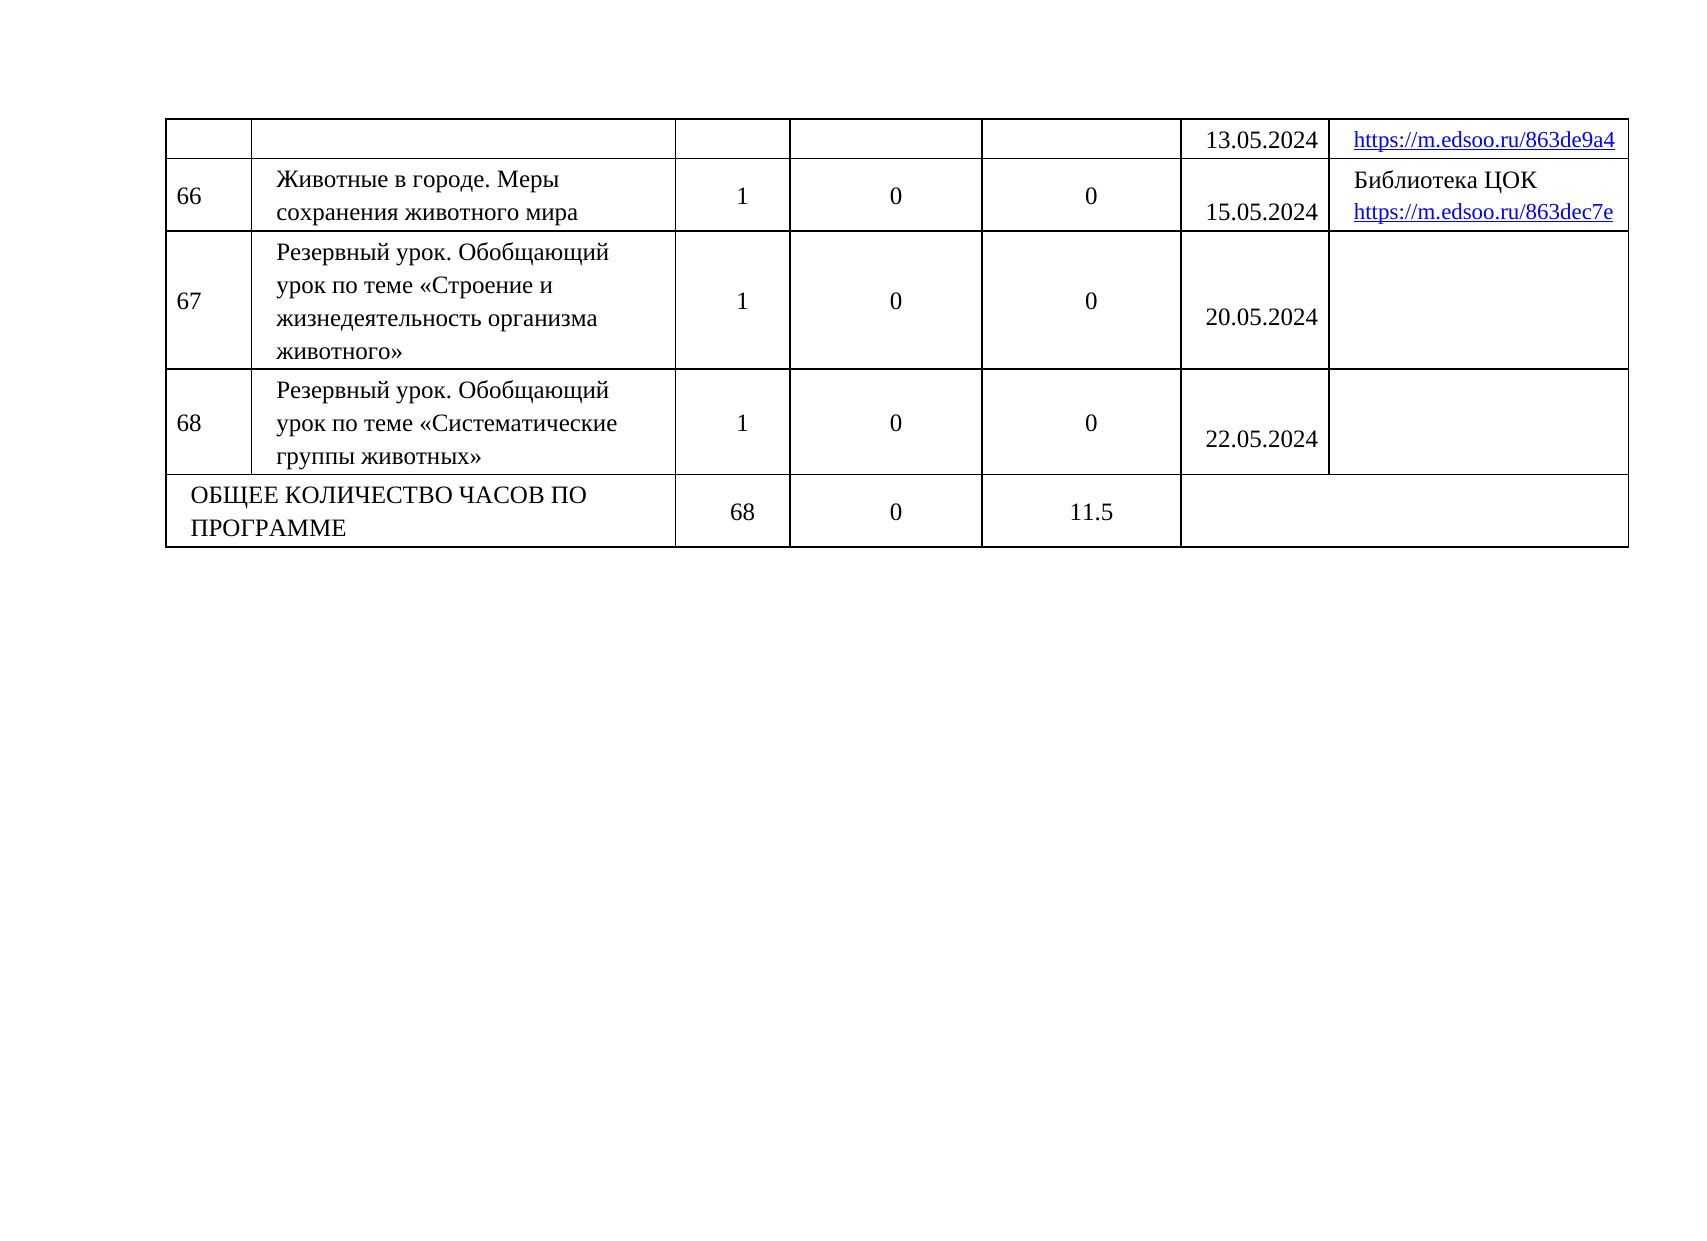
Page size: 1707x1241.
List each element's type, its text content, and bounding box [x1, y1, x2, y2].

table_cell 66 [167, 159, 251, 230]
table_cell Библиотека ЦОК https://m.edsoo.ru/863dec7e [1330, 159, 1628, 230]
table_cell [1182, 475, 1628, 546]
table_cell 11.5 [983, 475, 1180, 546]
table_cell 0 [791, 120, 981, 157]
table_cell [1330, 120, 1628, 157]
table_cell Резервный урок. Обобщающий урок по теме «Строение и жизнедеятельность организма животного» [252, 232, 675, 368]
table_cell 0 [791, 232, 981, 368]
table_cell 1 [676, 120, 789, 157]
table_cell 65 [167, 120, 251, 157]
table_cell 68 [676, 475, 789, 546]
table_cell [252, 120, 675, 157]
table_cell 15.05.2024 [1182, 159, 1328, 230]
table_cell 0 [983, 120, 1180, 157]
table_cell 1 [676, 370, 789, 474]
table_cell 13.05.2024 [1182, 120, 1328, 157]
table_cell Животные в городе. Меры сохранения животного мира [252, 159, 675, 230]
table_cell 67 [167, 232, 251, 368]
table_cell 0 [791, 475, 981, 546]
table_cell 22.05.2024 [1182, 370, 1328, 474]
table_cell 0 [983, 232, 1180, 368]
table_cell 0 [983, 370, 1180, 474]
table_cell 1 [676, 159, 789, 230]
table_cell 0 [791, 159, 981, 230]
table_cell 0 [791, 370, 981, 474]
table_cell 1 [676, 232, 789, 368]
table_cell 68 [167, 370, 251, 474]
table_cell ОБЩЕЕ КОЛИЧЕСТВО ЧАСОВ ПО ПРОГРАММЕ [167, 475, 675, 546]
table_cell [1330, 232, 1628, 368]
table_cell 20.05.2024 [1182, 232, 1328, 368]
table_cell 0 [983, 159, 1180, 230]
table_cell [1330, 370, 1628, 474]
table_cell Резервный урок. Обобщающий урок по теме «Систематические группы животных» [252, 370, 675, 474]
